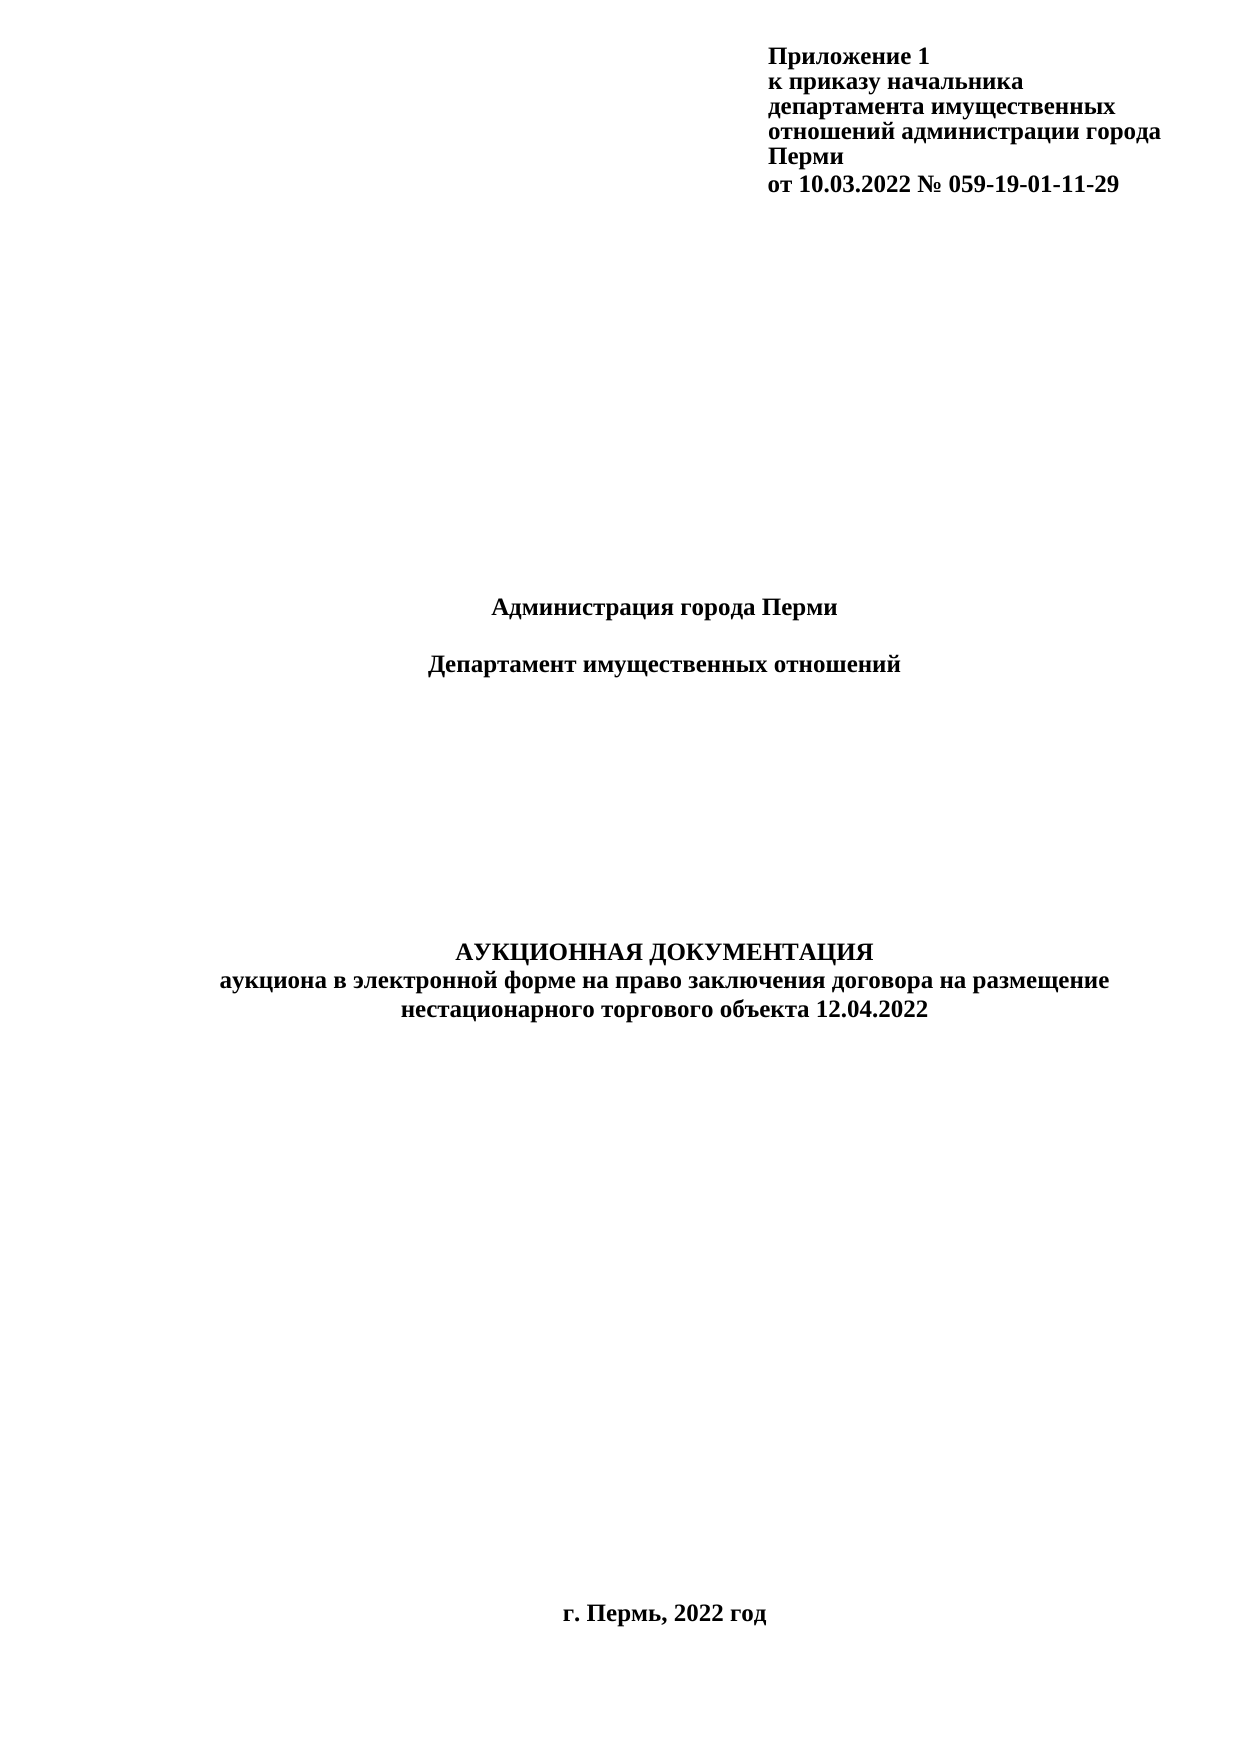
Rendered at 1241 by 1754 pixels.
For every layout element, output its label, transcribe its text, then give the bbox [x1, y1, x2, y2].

text г. Пермь, 2022 год [177, 1598, 1152, 1627]
text Приложение 1 [768, 44, 1208, 69]
text от 10.03.2022 № 059-19-01-11-29 [693, 169, 1208, 198]
text к приказу начальника [768, 69, 1208, 94]
text Департамент имущественных отношений [177, 649, 1152, 678]
text департамента имущественных отношений администрации города Перми [768, 94, 1208, 169]
text аукциона в электронной форме на право заключения договора на размещение нестационарного торгового объекта 12.04.2022 [177, 966, 1152, 1023]
text АУКЦИОННАЯ ДОКУМЕНТАЦИЯ [177, 937, 1152, 966]
text Администрация города Перми [177, 592, 1152, 621]
